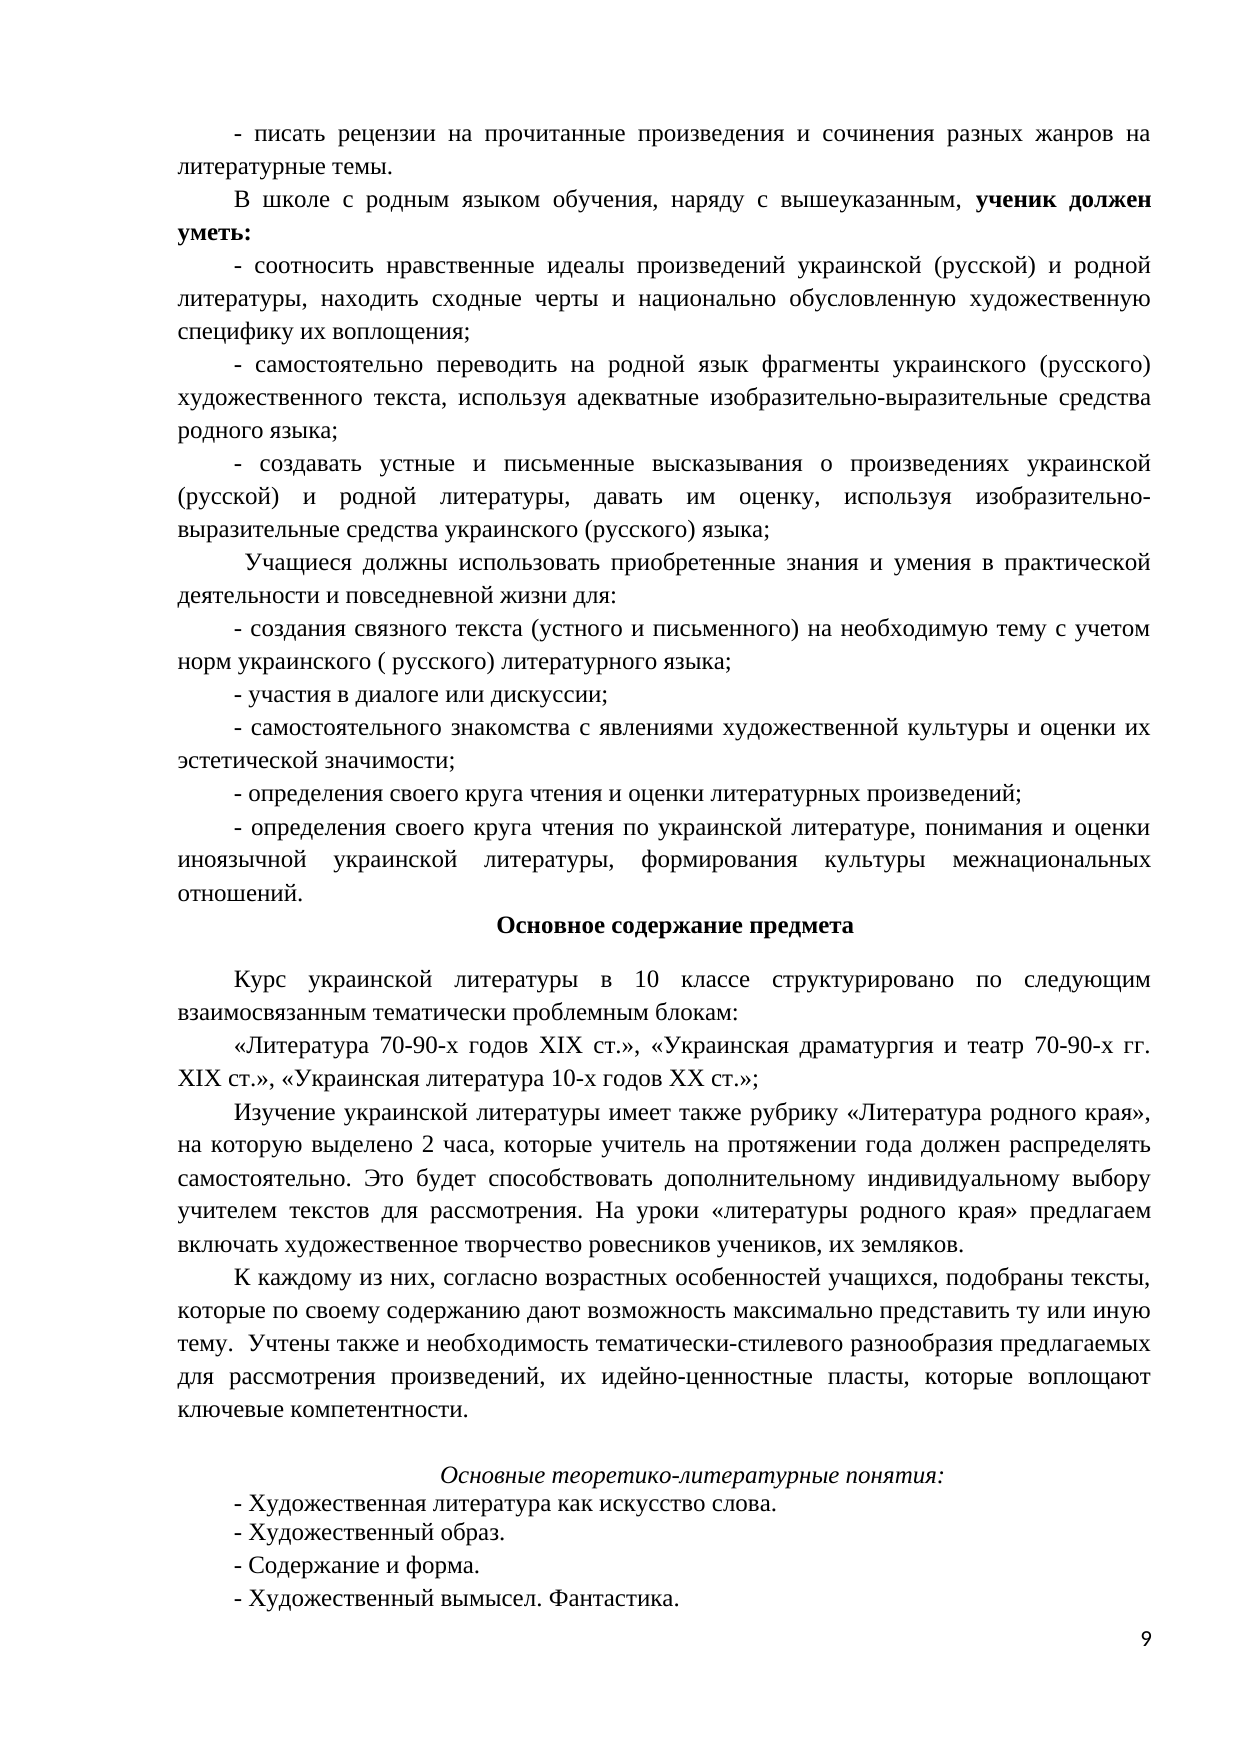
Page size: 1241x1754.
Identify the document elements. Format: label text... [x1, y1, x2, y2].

text Изучение украинской литературы имеет также рубрику «Литература родного края», на которую выделено 2 часа, которые учитель на протяжении года должен распределять самостоятельно. Это будет способствовать дополнительному индивидуальному выбору учителем текстов для рассмотрения. На уроки «литературы родного края» предлагаем включать художественное творчество ровесников учеников, их земляков. [177, 1097, 1152, 1257]
text - самостоятельного знакомства с явлениями художественной культуры и оценки их эстетической значимости; [177, 712, 1152, 774]
text - Художественный вымысел. Фантастика. [177, 1583, 1152, 1612]
text «Литература 70-90-х годов ХІХ ст.», «Украинская драматургия и театр 70-90-х гг. ХІХ ст.», «Украинская литература 10-х годов ХХ ст.»; [177, 1031, 1152, 1092]
text Основные теоретико-литературные понятия: [177, 1460, 1152, 1488]
text Курс украинской литературы в 10 классе структурировано по следующим взаимосвязанным тематически проблемным блокам: [177, 964, 1152, 1026]
text - соотносить нравственные идеалы произведений украинской (русской) и родной литературы, находить сходные черты и национально обусловленную художественную специфику их воплощения; [177, 250, 1152, 345]
text - создания связного текста (устного и письменного) на необходимую тему с учетом норм украинского ( русского) литературного языка; [177, 613, 1152, 675]
text - Художественная литература как искусство слова. [177, 1488, 1152, 1517]
text Основное содержание предмета [177, 911, 1152, 939]
text - самостоятельно переводить на родной язык фрагменты украинского (русского) художественного текста, используя адекватные изобразительно-выразительные средства родного языка; [177, 349, 1152, 444]
text - создавать устные и письменные высказывания о произведениях украинской (русской) и родной литературы, давать им оценку, используя изобразительно-выразительные средства украинского (русского) языка; [177, 448, 1152, 543]
text Учащиеся должны использовать приобретенные знания и умения в практической деятельности и повседневной жизни для: [177, 547, 1152, 609]
text - участия в диалоге или дискуссии; [177, 679, 1152, 708]
text - писать рецензии на прочитанные произведения и сочинения разных жанров на литературные темы. [177, 118, 1152, 180]
text - определения своего круга чтения и оценки литературных произведений; [177, 778, 1152, 807]
text - Художественный образ. [177, 1517, 1152, 1546]
text К каждому из них, согласно возрастных особенностей учащихся, подобраны тексты, которые по своему содержанию дают возможность максимально представить ту или иную тему. Учтены также и необходимость тематически-стилевого разнообразия предлагаемых для рассмотрения произведений, их идейно-ценностные пласты, которые воплощают ключевые компетентности. [177, 1262, 1152, 1422]
text - Содержание и форма. [177, 1550, 1152, 1579]
text - определения своего круга чтения по украинской литературе, понимания и оценки иноязычной украинской литературы, формирования культуры межнациональных отношений. [177, 812, 1152, 906]
text В школе с родным языком обучения, наряду с вышеуказанным, ученик должен уметь: [177, 184, 1152, 246]
